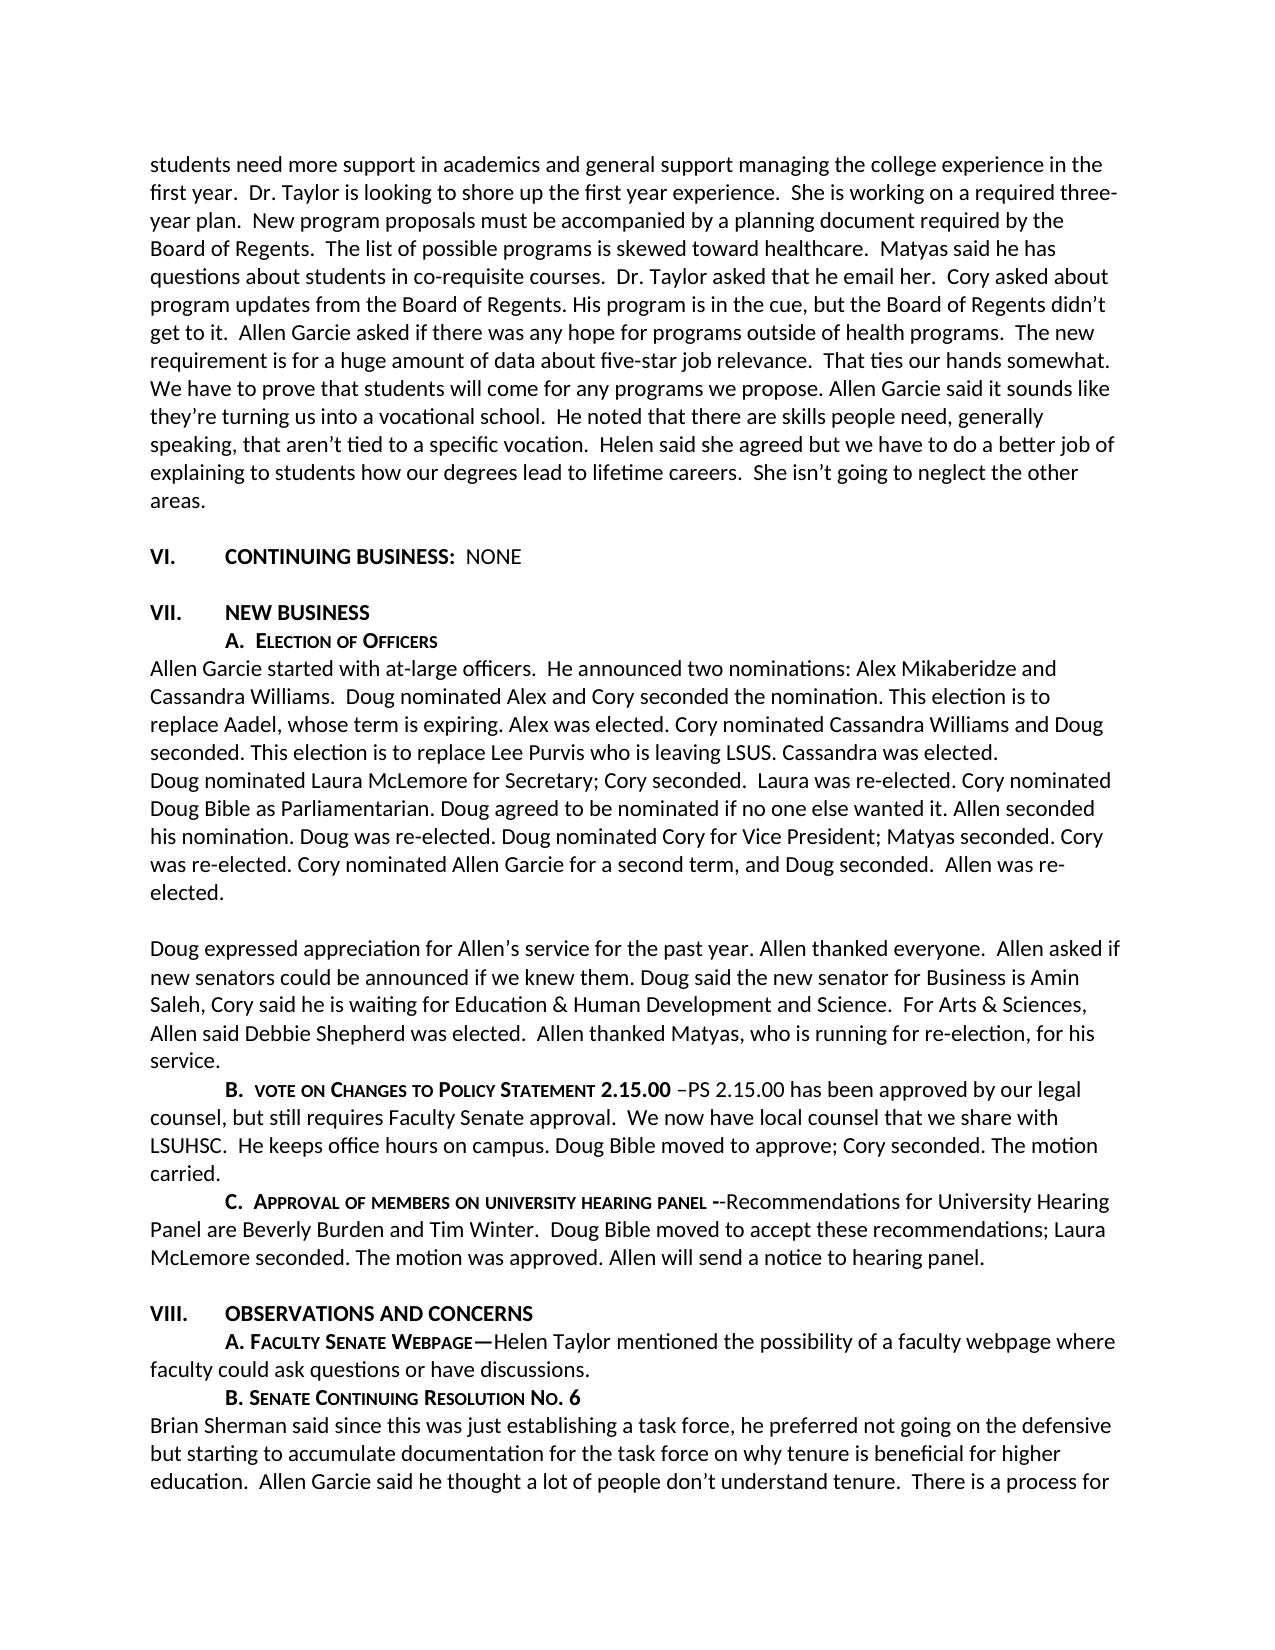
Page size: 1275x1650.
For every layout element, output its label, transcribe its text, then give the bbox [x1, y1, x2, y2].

text Doug expressed appreciation for Allen’s service for the past year. Allen thanked everyone. Allen asked if new senators could be announced if we knew them. Doug said the new senator for Business is Amin Saleh, Cory said he is waiting for Education & Human Development and Science. For Arts & Sciences, Allen said Debbie Shepherd was elected. Allen thanked Matyas, who is running for re-election, for his service. [150, 934, 1125, 1075]
text B. Senate Continuing Resolution No. 6 [150, 1383, 1125, 1411]
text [150, 150, 1125, 514]
text Doug nominated Laura McLemore for Secretary; Cory seconded. Laura was re-elected. Cory nominated Doug Bible as Parliamentarian. Doug agreed to be nominated if no one else wanted it. Allen seconded his nomination. Doug was re-elected. Doug nominated Cory for Vice President; Matyas seconded. Cory was re-elected. Cory nominated Allen Garcie for a second term, and Doug seconded. Allen was re-elected. [150, 766, 1125, 907]
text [150, 1411, 1125, 1495]
text VII. new business [150, 598, 1125, 626]
text B. vote on Changes to Policy Statement 2.15.00 –PS 2.15.00 has been approved by our legal counsel, but still requires Faculty Senate approval. We now have local counsel that we share with LSUHSC. He keeps office hours on campus. Doug Bible moved to approve; Cory seconded. The motion carried. [150, 1075, 1125, 1187]
text C. Approval of members on university hearing panel --Recommendations for University Hearing Panel are Beverly Burden and Tim Winter. Doug Bible moved to accept these recommendations; Laura McLemore seconded. The motion was approved. Allen will send a notice to hearing panel. [150, 1187, 1125, 1271]
text A. Election of Officers [150, 626, 1125, 654]
text A. Faculty Senate Webpage—Helen Taylor mentioned the possibility of a faculty webpage where faculty could ask questions or have discussions. [150, 1327, 1125, 1383]
text VIII. observations and concerns [150, 1299, 1125, 1327]
text VI. continuing business: none [150, 542, 1125, 570]
text Allen Garcie started with at-large officers. He announced two nominations: Alex Mikaberidze and Cassandra Williams. Doug nominated Alex and Cory seconded the nomination. This election is to replace Aadel, whose term is expiring. Alex was elected. Cory nominated Cassandra Williams and Doug seconded. This election is to replace Lee Purvis who is leaving LSUS. Cassandra was elected. [150, 654, 1125, 766]
